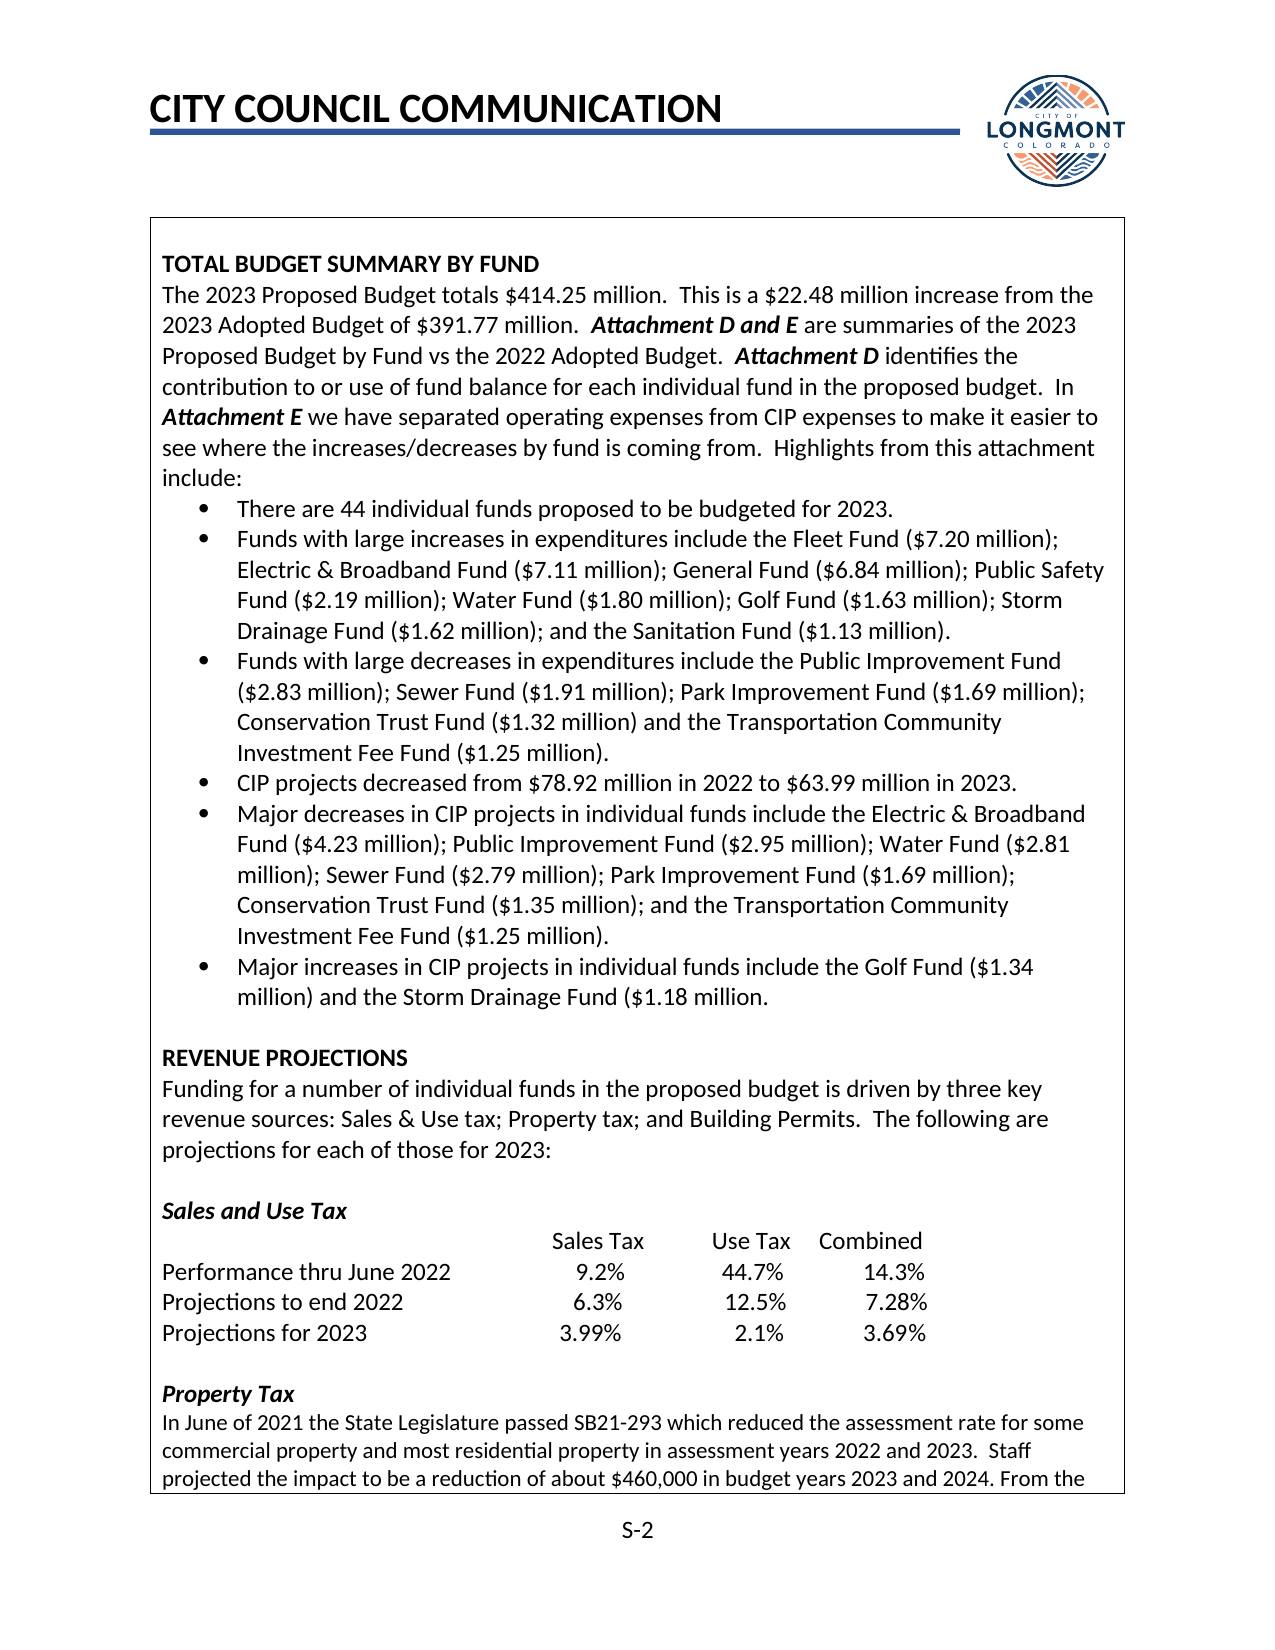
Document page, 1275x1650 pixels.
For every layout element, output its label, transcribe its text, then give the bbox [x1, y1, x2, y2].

table_header BACKGROUND AND ISSUE ANALYSIS: [151, 218, 1124, 1492]
picture [987, 75, 1125, 187]
